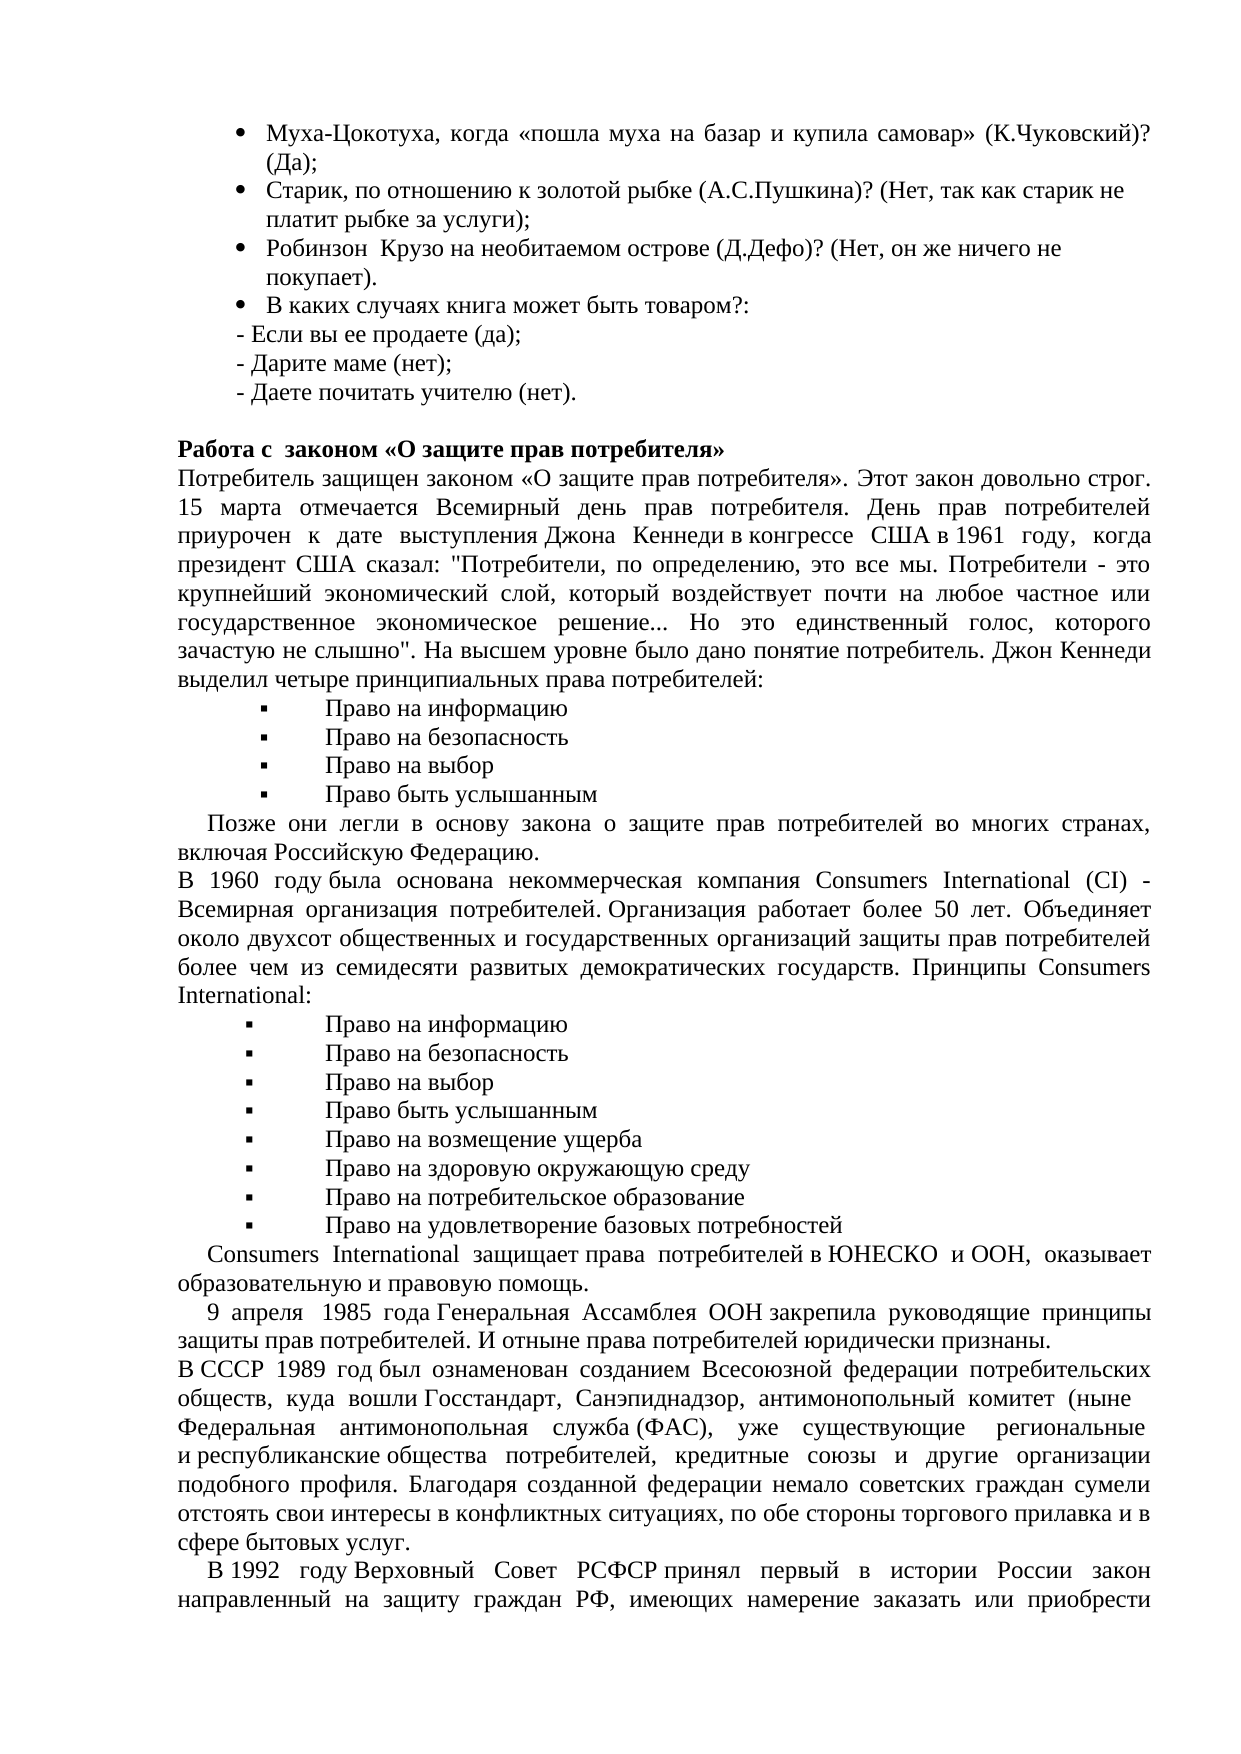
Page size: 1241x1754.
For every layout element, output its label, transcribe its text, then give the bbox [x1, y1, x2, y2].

list Право на потребительское образование [215, 1182, 1152, 1211]
text - Даете почитать учителю (нет). [236, 377, 1152, 406]
text Позже они легли в основу закона о защите прав потребителей во многих странах, включая Российскую Федерацию. [177, 808, 1152, 866]
list В каких случаях книга может быть товаром?: [236, 291, 1152, 319]
text Потребитель защищен законом «О защите прав потребителя». Этот закон довольно строг. 15 марта отмечается Всемирный день прав потребителя. День прав потребителей приурочен к дате выступления Джона Кеннеди в конгрессе США в 1961 году, когда президент США сказал: "Потребители, по определению, это все мы. Потребители - это крупнейший экономический слой, который воздействует почти на любое частное или государственное экономическое решение... Но это единственный голос, которого зачастую не слышно". На высшем уровне было дано понятие потребитель. Джон Кеннеди выделил четыре принципиальных права потребителей: [177, 463, 1152, 549]
text Работа с законом «О защите прав потребителя» [177, 434, 1152, 463]
list Право быть услышанным [215, 1096, 1152, 1124]
list Право на выбор [215, 751, 1152, 779]
list Право на выбор [215, 1067, 1152, 1096]
text В 1960 году была основана некоммерческая компания Consumers International (CI) -Всемирная организация потребителей. Организация работает более 50 лет. Объединяет около двухсот общественных и государственных организаций защиты прав потребителей более чем из семидесяти развитых демократических государств. Принципы Consumers International: [177, 866, 1152, 1009]
text В СССР 1989 год был ознаменован созданием Всесоюзной федерации потребительских обществ, куда вошли Госстандарт, Санэпиднадзор, антимонопольный комитет (ныне Федеральная антимонопольная служба (ФАС), уже существующие региональные и республиканские общества потребителей, кредитные союзы и другие организации подобного профиля. Благодаря созданной федерации немало советских граждан сумели отстоять свои интересы в конфликтных ситуациях, по обе стороны торгового прилавка и в сфере бытовых услуг. [177, 1354, 1152, 1556]
list Право на информацию [215, 1009, 1152, 1038]
list Робинзон Крузо на необитаемом острове (Д.Дефо)? (Нет, он же ничего не покупает). [236, 233, 1152, 291]
list Право быть услышанным [215, 779, 1152, 808]
list Право на информацию [215, 693, 1152, 722]
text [177, 1556, 1152, 1613]
text 9 апреля 1985 года Генеральная Ассамблея ООН закрепила руководящие принципы защиты прав потребителей. И отныне права потребителей юридически признаны. [177, 1297, 1152, 1354]
list Право на возмещение ущерба [215, 1124, 1152, 1153]
text - Если вы ее продаете (да); [236, 319, 1152, 348]
text - Дарите маме (нет); [236, 348, 1152, 377]
list Право на здоровую окружающую среду [215, 1153, 1152, 1182]
list Право на безопасность [215, 1038, 1152, 1067]
list Право на удовлетворение базовых потребностей [215, 1211, 1152, 1239]
list Муха-Цокотуха, когда «пошла муха на базар и купила самовар» (К.Чуковский)? (Да); [236, 118, 1152, 176]
list Старик, по отношению к золотой рыбке (А.С.Пушкина)? (Нет, так как старик не платит рыбке за услуги); [236, 176, 1152, 233]
list Право на безопасность [215, 722, 1152, 751]
text Потребитель защищен законом «О защите прав потребителя». Этот закон довольно строг. 15 марта отмечается Всемирный день прав потребителя. День прав потребителей приурочен к дате выступления Джона Кеннеди в конгрессе США в 1961 году, когда президент США сказал: "Потребители, по определению, это все мы. Потребители - это крупнейший экономический слой, который воздействует почти на любое частное или государственное экономическое решение... Но это единственный голос, которого зачастую не слышно". На высшем уровне было дано понятие потребитель. Джон Кеннеди выделил четыре принципиальных права потребителей: [177, 636, 1152, 693]
text Consumers International защищает права потребителей в ЮНЕСКО и ООН, оказывает образовательную и правовую помощь. [177, 1239, 1152, 1297]
